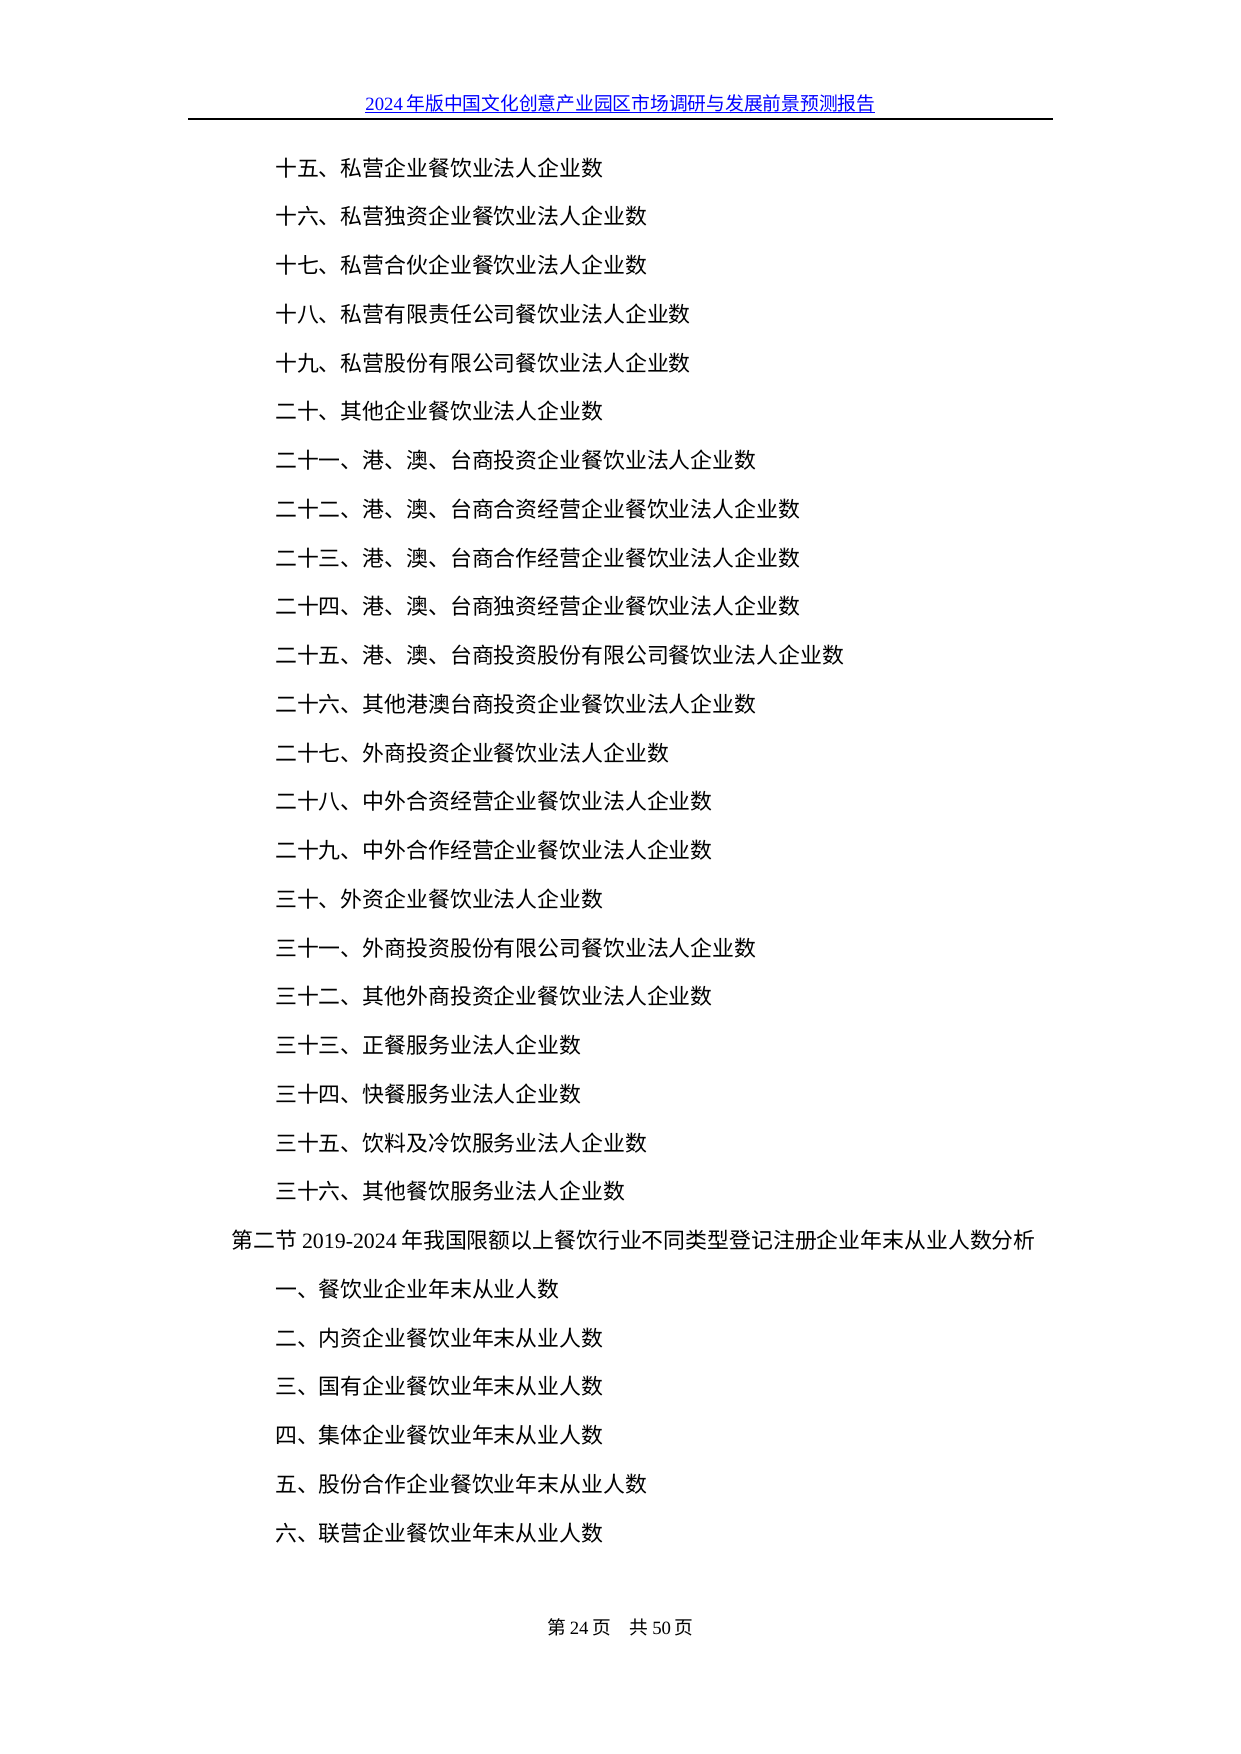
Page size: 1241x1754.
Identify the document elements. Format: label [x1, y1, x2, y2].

text [187, 150, 1053, 1548]
